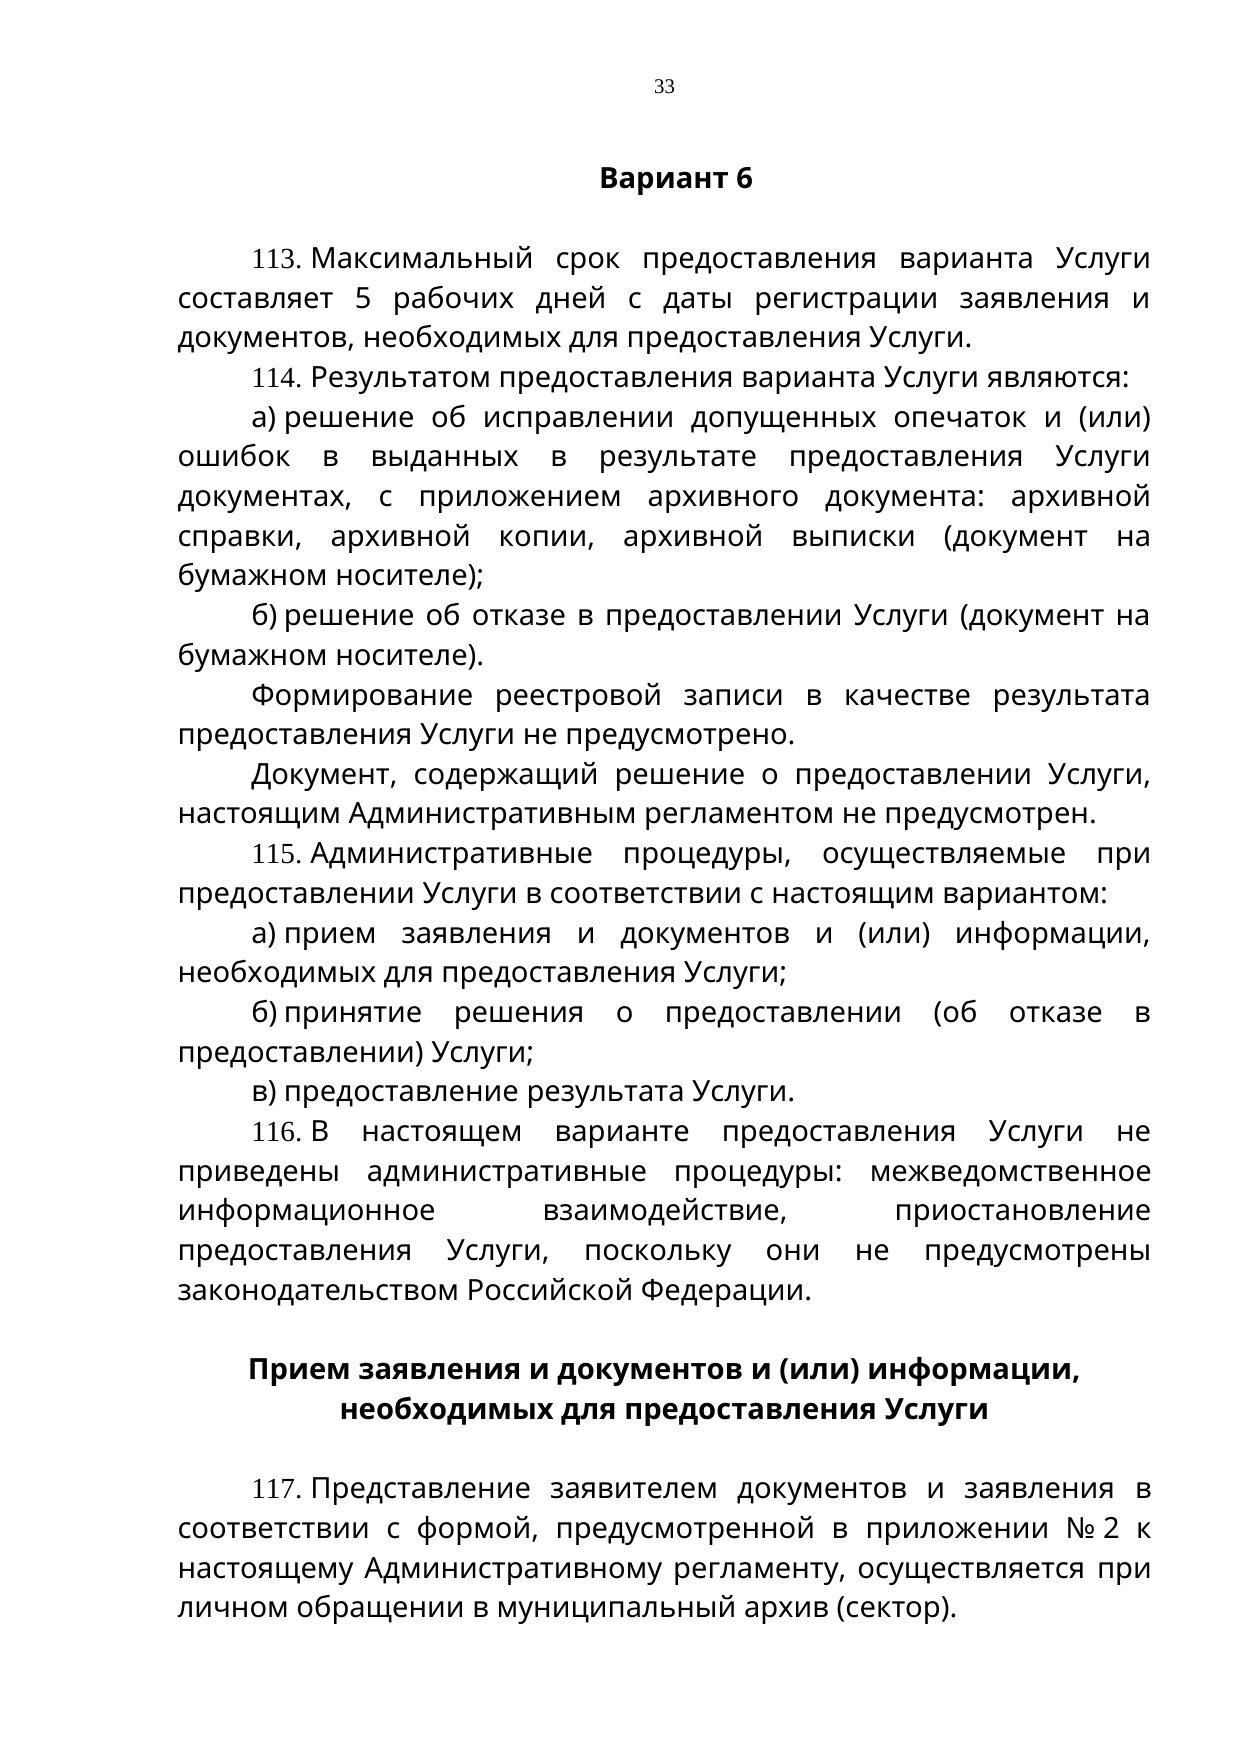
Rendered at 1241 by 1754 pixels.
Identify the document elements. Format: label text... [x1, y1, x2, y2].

list предоставление результата Услуги. [177, 1071, 1152, 1110]
list прием заявления и документов и (или) информации, необходимых для предоставления Услуги; [177, 912, 1152, 991]
list принятие решения о предоставлении (об отказе в предоставлении) Услуги; [177, 991, 1152, 1071]
list В настоящем варианте предоставления Услуги не приведены административные процедуры: межведомственное информационное взаимодействие, приостановление предоставления Услуги, поскольку они не предусмотрены законодательством Российской Федерации. [177, 1110, 1152, 1309]
text Прием заявления и документов и (или) информации, необходимых для предоставления Услуги [177, 1348, 1152, 1428]
text Формирование реестровой записи в качестве результата предоставления Услуги не предусмотрено. [177, 674, 1152, 753]
list Максимальный срок предоставления варианта Услуги составляет 5 рабочих дней с даты регистрации заявления и документов, необходимых для предоставления Услуги. [177, 237, 1152, 356]
list Административные процедуры, осуществляемые при предоставлении Услуги в соответствии с настоящим вариантом: [177, 832, 1152, 912]
list решение об отказе в предоставлении Услуги (документ на бумажном носителе). [177, 594, 1152, 674]
list решение об исправлении допущенных опечаток и (или) ошибок в выданных в результате предоставления Услуги документах, с приложением архивного документа: архивной справки, архивной копии, архивной выписки (документ на бумажном носителе); [177, 396, 1152, 594]
list Результатом предоставления варианта Услуги являются: [177, 356, 1152, 396]
list Представление заявителем документов и заявления в соответствии с формой, предусмотренной в приложении № 2 к настоящему Административному регламенту, осуществляется при личном обращении в муниципальный архив (сектор). [177, 1467, 1152, 1626]
text Документ, содержащий решение о предоставлении Услуги, настоящим Административным регламентом не предусмотрен. [177, 753, 1152, 832]
